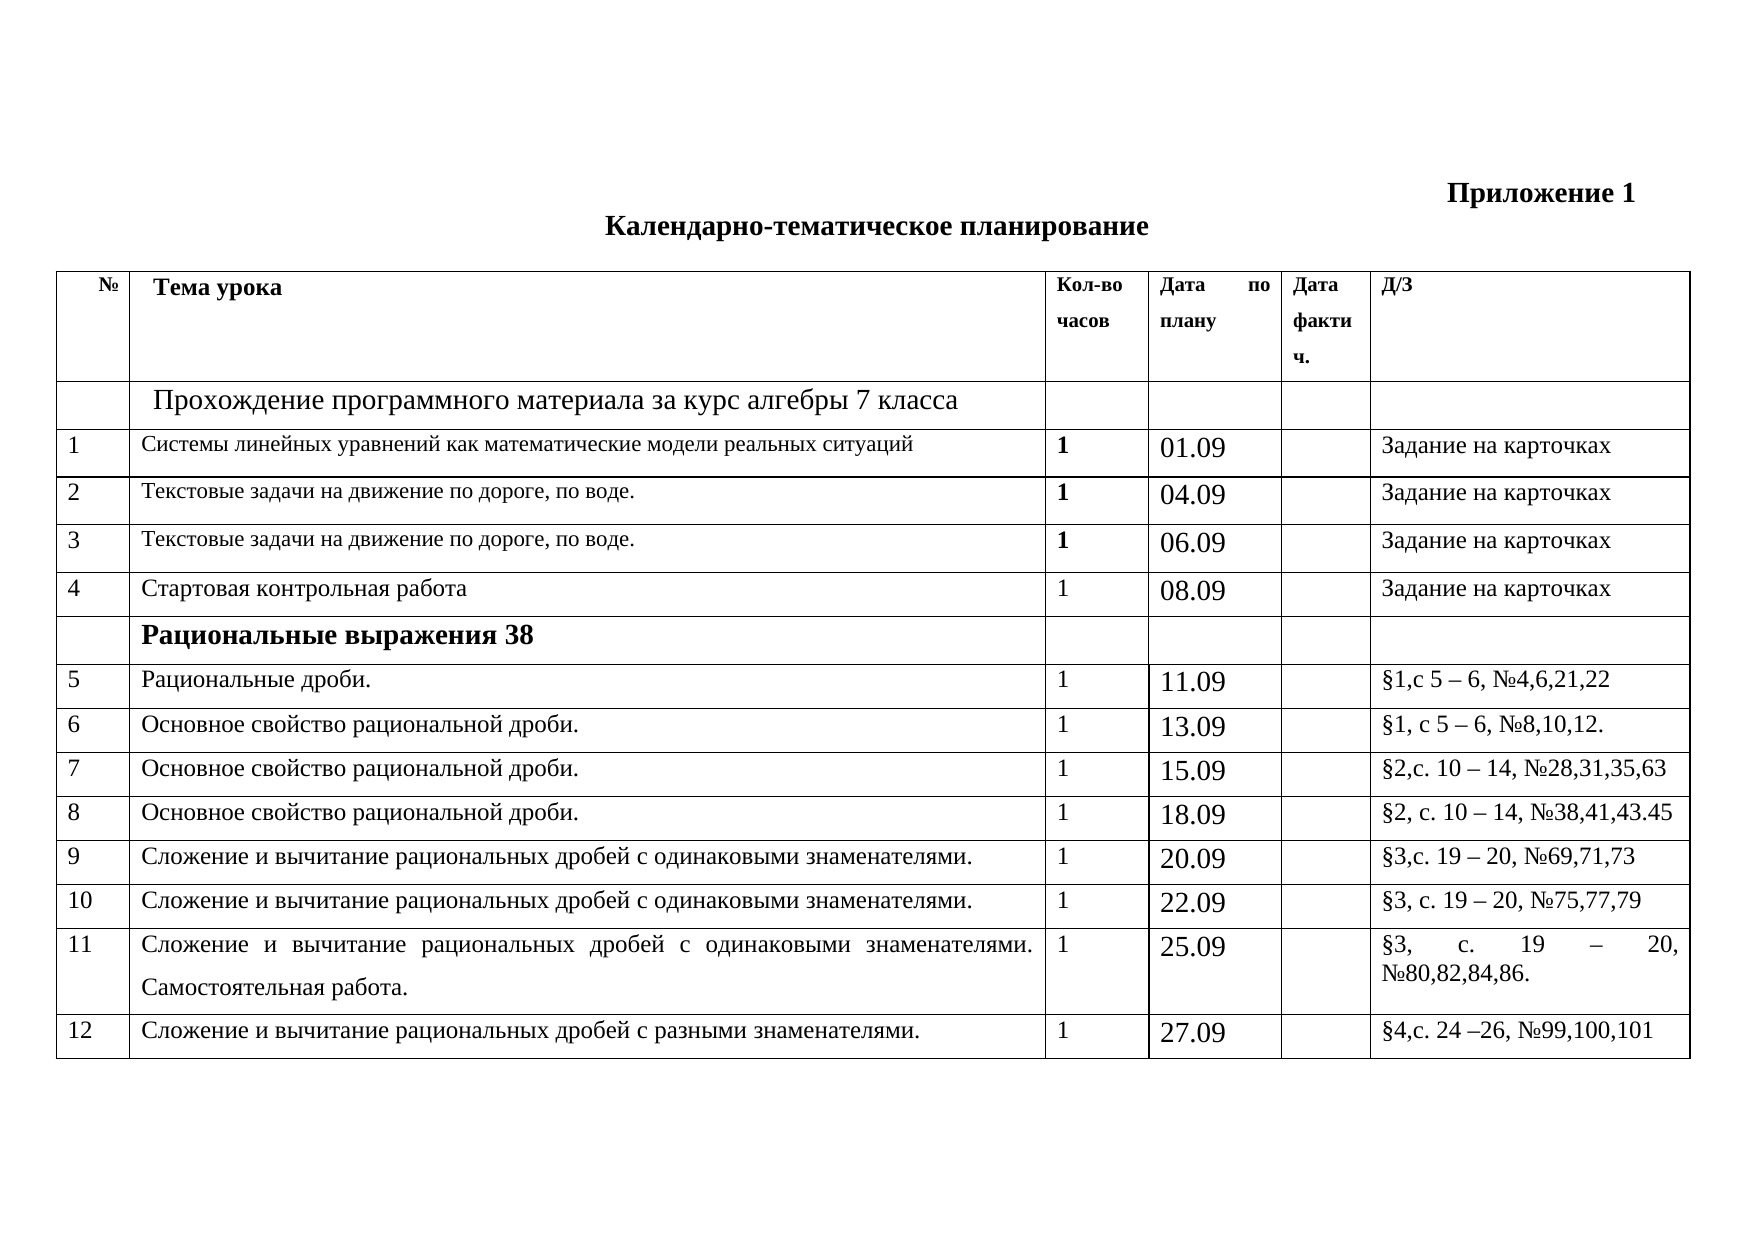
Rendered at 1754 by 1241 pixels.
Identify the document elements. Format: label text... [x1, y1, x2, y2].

table_header Тема урока [130, 272, 1045, 381]
text Приложение 1 [118, 175, 1636, 208]
table_cell Текстовые задачи на движение по дороге, по воде. [130, 525, 1045, 572]
table_cell 25.09 [1150, 929, 1281, 1014]
table_cell 1 [57, 430, 129, 476]
table_cell 1 [1046, 797, 1148, 840]
table_cell 1 [1046, 573, 1148, 616]
table_cell 6 [57, 709, 129, 752]
table_cell [1282, 753, 1370, 796]
table_cell 1 [1046, 1015, 1148, 1058]
table_cell 1 [1046, 525, 1148, 572]
table_cell Сложение и вычитание рациональных дробей с одинаковыми знаменателями. [130, 885, 1045, 928]
table_cell [1282, 885, 1370, 928]
table_header Дата по плану [1149, 272, 1281, 381]
table_cell 4 [57, 573, 129, 616]
table_cell §1,с 5 – 6, №4,6,21,22 [1371, 665, 1689, 708]
table_cell 1 [1046, 478, 1148, 524]
table_cell Стартовая контрольная работа [130, 573, 1045, 616]
table_cell 22.09 [1150, 885, 1281, 928]
table_cell [1282, 841, 1370, 884]
table_cell 20.09 [1150, 841, 1281, 884]
table_cell [1282, 525, 1370, 572]
table_cell §1, с 5 – 6, №8,10,12. [1371, 709, 1689, 752]
table_cell Задание на карточках [1371, 525, 1689, 572]
table_cell [1282, 929, 1370, 1014]
table_cell [57, 382, 129, 429]
table_cell [1282, 709, 1370, 752]
table_cell §4,с. 24 –26, №99,100,101 [1371, 1015, 1689, 1058]
table_cell [1046, 617, 1148, 663]
table_cell §3, с. 19 – 20, №75,77,79 [1371, 885, 1689, 928]
table_cell 1 [1046, 665, 1148, 708]
table_header Д/З [1371, 272, 1689, 381]
table_cell 01.09 [1149, 430, 1281, 476]
table_header Дата фактич. [1282, 272, 1370, 381]
table_cell 1 [1046, 885, 1148, 928]
table_cell [1282, 617, 1370, 663]
table_cell [1282, 573, 1370, 616]
table_cell Основное свойство рациональной дроби. [130, 753, 1045, 796]
table_cell Рациональные дроби. [130, 665, 1045, 708]
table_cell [130, 1015, 1045, 1058]
table_cell 13.09 [1150, 709, 1281, 752]
table_cell [1149, 382, 1281, 429]
table_cell 1 [1046, 753, 1148, 796]
table_cell Основное свойство рациональной дроби. [130, 709, 1045, 752]
table_cell §3, с. 19 – 20, №80,82,84,86. [1371, 929, 1689, 1014]
text Календарно-тематическое планирование [118, 208, 1636, 242]
table_cell 2 [57, 478, 129, 524]
table_cell [1282, 382, 1370, 429]
table_cell Сложение и вычитание рациональных дробей с одинаковыми знаменателями. Самостоятельная работа. [130, 929, 1045, 1014]
table_cell Прохождение программного материала за курс алгебры 7 класса [130, 382, 1045, 429]
table_cell 1 [1046, 709, 1148, 752]
table_cell 10 [57, 885, 129, 928]
table_cell Основное свойство рациональной дроби. [130, 797, 1045, 840]
table_cell 11.09 [1150, 665, 1281, 708]
table_cell [1371, 382, 1689, 429]
table_cell §3,с. 19 – 20, №69,71,73 [1371, 841, 1689, 884]
table_header № [57, 272, 129, 381]
table_cell 11 [57, 929, 129, 1014]
table_cell [1282, 1015, 1370, 1058]
table_cell 5 [57, 665, 129, 708]
table_header Кол-во часов [1046, 272, 1148, 381]
table_cell [1371, 617, 1689, 663]
table_cell 27.09 [1150, 1015, 1281, 1058]
table_cell [1282, 478, 1370, 524]
table_cell 1 [1046, 430, 1148, 476]
table_cell 08.09 [1149, 573, 1281, 616]
table_cell §2,с. 10 – 14, №28,31,35,63 [1371, 753, 1689, 796]
table_cell 9 [57, 841, 129, 884]
table_cell 06.09 [1149, 525, 1281, 572]
table_cell Задание на карточках [1371, 430, 1689, 476]
table_cell 18.09 [1150, 797, 1281, 840]
table_cell 7 [57, 753, 129, 796]
table_cell Системы линейных уравнений как математические модели реальных ситуаций [130, 430, 1045, 476]
table_cell [1046, 382, 1148, 429]
table_cell Рациональные выражения 38 [130, 617, 1045, 663]
table_cell 3 [57, 525, 129, 572]
table_cell [1149, 617, 1281, 663]
table_cell §2, с. 10 – 14, №38,41,43.45 [1371, 797, 1689, 840]
table_cell Текстовые задачи на движение по дороге, по воде. [130, 478, 1045, 524]
table_cell [57, 617, 129, 663]
table_cell Задание на карточках [1371, 478, 1689, 524]
table_cell [1282, 430, 1370, 476]
table_cell [1282, 797, 1370, 840]
table_cell 8 [57, 797, 129, 840]
table_cell 12 [57, 1015, 129, 1058]
table_cell 15.09 [1150, 753, 1281, 796]
table_cell [1282, 665, 1370, 708]
table_cell Задание на карточках [1371, 573, 1689, 616]
table_cell 1 [1046, 929, 1148, 1014]
table_cell 04.09 [1149, 478, 1281, 524]
table_cell 1 [1046, 841, 1148, 884]
table_cell Сложение и вычитание рациональных дробей с одинаковыми знаменателями. [130, 841, 1045, 884]
